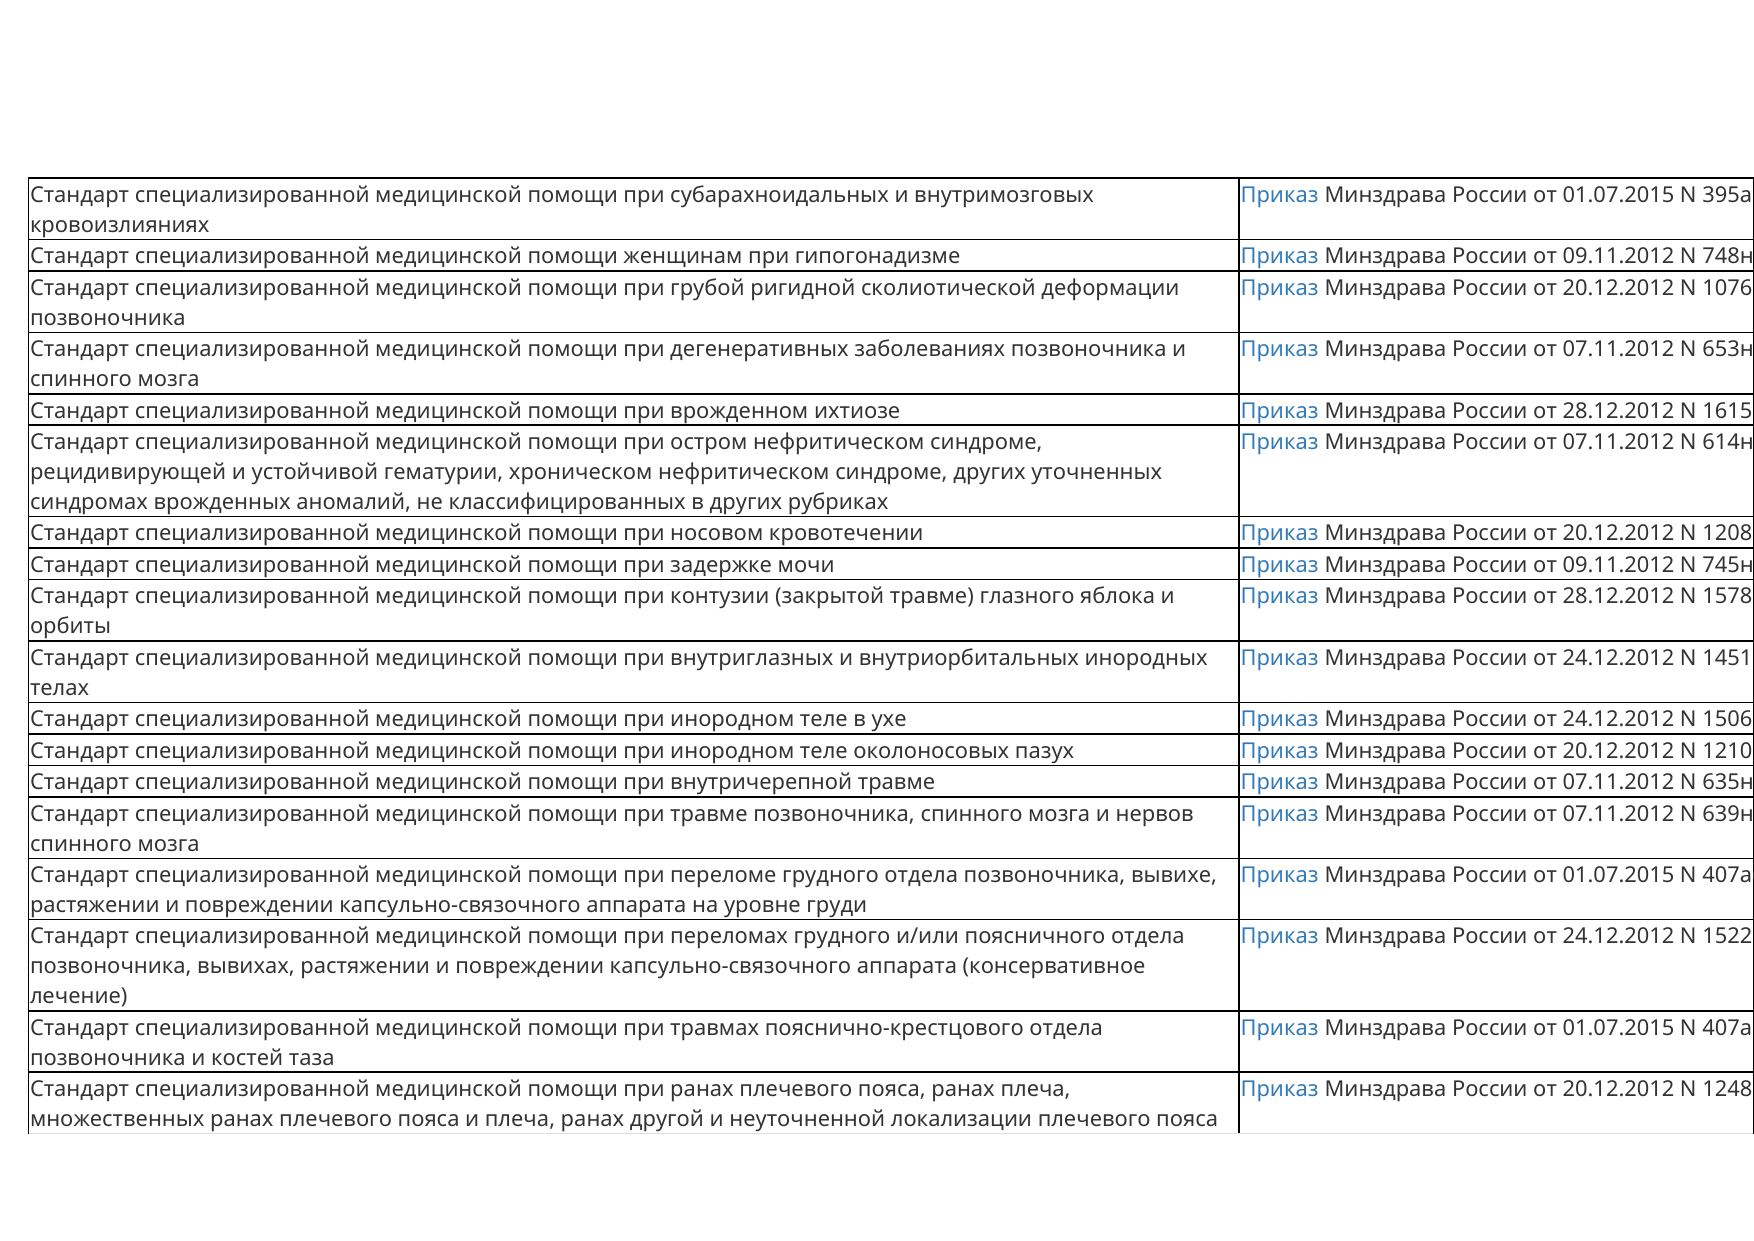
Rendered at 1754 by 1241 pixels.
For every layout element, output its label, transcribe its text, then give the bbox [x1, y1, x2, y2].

table_cell Приказ Минздрава России от 07.11.2012 N 653н [1240, 333, 1753, 393]
table_cell Стандарт специализированной медицинской помощи при травме позвоночника, спинного мозга и нервов спинного мозга [29, 798, 1238, 857]
table_cell Приказ Минздрава России от 20.12.2012 N 1248н [1240, 1073, 1753, 1133]
table_cell Стандарт специализированной медицинской помощи при переломах грудного и/или поясничного отдела позвоночника, вывихах, растяжении и повреждении капсульно-связочного аппарата (консервативное лечение) [29, 920, 1238, 1010]
table_cell Стандарт специализированной медицинской помощи женщинам при гипогонадизме [29, 240, 1238, 270]
table_cell Приказ Минздрава России от 24.12.2012 N 1451н [1240, 642, 1753, 701]
table_cell Приказ Минздрава России от 28.12.2012 N 1615н [1240, 395, 1753, 424]
table_cell Стандарт специализированной медицинской помощи при внутричерепной травме [29, 766, 1238, 796]
table_cell Стандарт специализированной медицинской помощи при субарахноидальных и внутримозговых кровоизлияниях [29, 179, 1238, 238]
table_cell Приказ Минздрава России от 09.11.2012 N 748н [1240, 240, 1753, 270]
table_cell Приказ Минздрава России от 09.11.2012 N 745н [1240, 549, 1753, 579]
table_cell Стандарт специализированной медицинской помощи при дегенеративных заболеваниях позвоночника и спинного мозга [29, 333, 1238, 393]
table_cell Приказ Минздрава России от 01.07.2015 N 407ан [1240, 1012, 1753, 1071]
table_cell Стандарт специализированной медицинской помощи при ранах плечевого пояса, ранах плеча, множественных ранах плечевого пояса и плеча, ранах другой и неуточненной локализации плечевого пояса [29, 1073, 1238, 1133]
table_cell Стандарт специализированной медицинской помощи при травмах пояснично-крестцового отдела позвоночника и костей таза [29, 1012, 1238, 1071]
table_cell Стандарт специализированной медицинской помощи при грубой ригидной сколиотической деформации позвоночника [29, 272, 1238, 331]
table_cell Стандарт специализированной медицинской помощи при инородном теле околоносовых пазух [29, 735, 1238, 764]
table_cell Приказ Минздрава России от 20.12.2012 N 1210н [1240, 735, 1753, 764]
table_cell Стандарт специализированной медицинской помощи при задержке мочи [29, 549, 1238, 579]
table_cell Стандарт специализированной медицинской помощи при контузии (закрытой травме) глазного яблока и орбиты [29, 580, 1238, 640]
table_cell Приказ Минздрава России от 20.12.2012 N 1208н [1240, 517, 1753, 547]
table_cell Стандарт специализированной медицинской помощи при переломе грудного отдела позвоночника, вывихе, растяжении и повреждении капсульно-связочного аппарата на уровне груди [29, 859, 1238, 919]
table_cell Приказ Минздрава России от 01.07.2015 N 407абн [1240, 859, 1753, 919]
table_cell Приказ Минздрава России от 24.12.2012 N 1506н [1240, 703, 1753, 733]
table_cell Приказ Минздрава России от 28.12.2012 N 1578н [1240, 580, 1753, 640]
table_cell Стандарт специализированной медицинской помощи при остром нефритическом синдроме, рецидивирующей и устойчивой гематурии, хроническом нефритическом синдроме, других уточненных синдромах врожденных аномалий, не классифицированных в других рубриках [29, 426, 1238, 516]
table_cell Приказ Минздрава России от 01.07.2015 N 395ан [1240, 179, 1753, 238]
table_cell Приказ Минздрава России от 07.11.2012 N 635н [1240, 766, 1753, 796]
table_cell Стандарт специализированной медицинской помощи при врожденном ихтиозе [29, 395, 1238, 424]
table_cell Стандарт специализированной медицинской помощи при инородном теле в ухе [29, 703, 1238, 733]
table_cell Стандарт специализированной медицинской помощи при носовом кровотечении [29, 517, 1238, 547]
table_cell Приказ Минздрава России от 24.12.2012 N 1522н [1240, 920, 1753, 1010]
table_cell Стандарт специализированной медицинской помощи при внутриглазных и внутриорбитальных инородных телах [29, 642, 1238, 701]
table_cell Приказ Минздрава России от 07.11.2012 N 614н [1240, 426, 1753, 516]
table_cell Приказ Минздрава России от 07.11.2012 N 639н [1240, 798, 1753, 857]
table_cell Приказ Минздрава России от 20.12.2012 N 1076н [1240, 272, 1753, 331]
